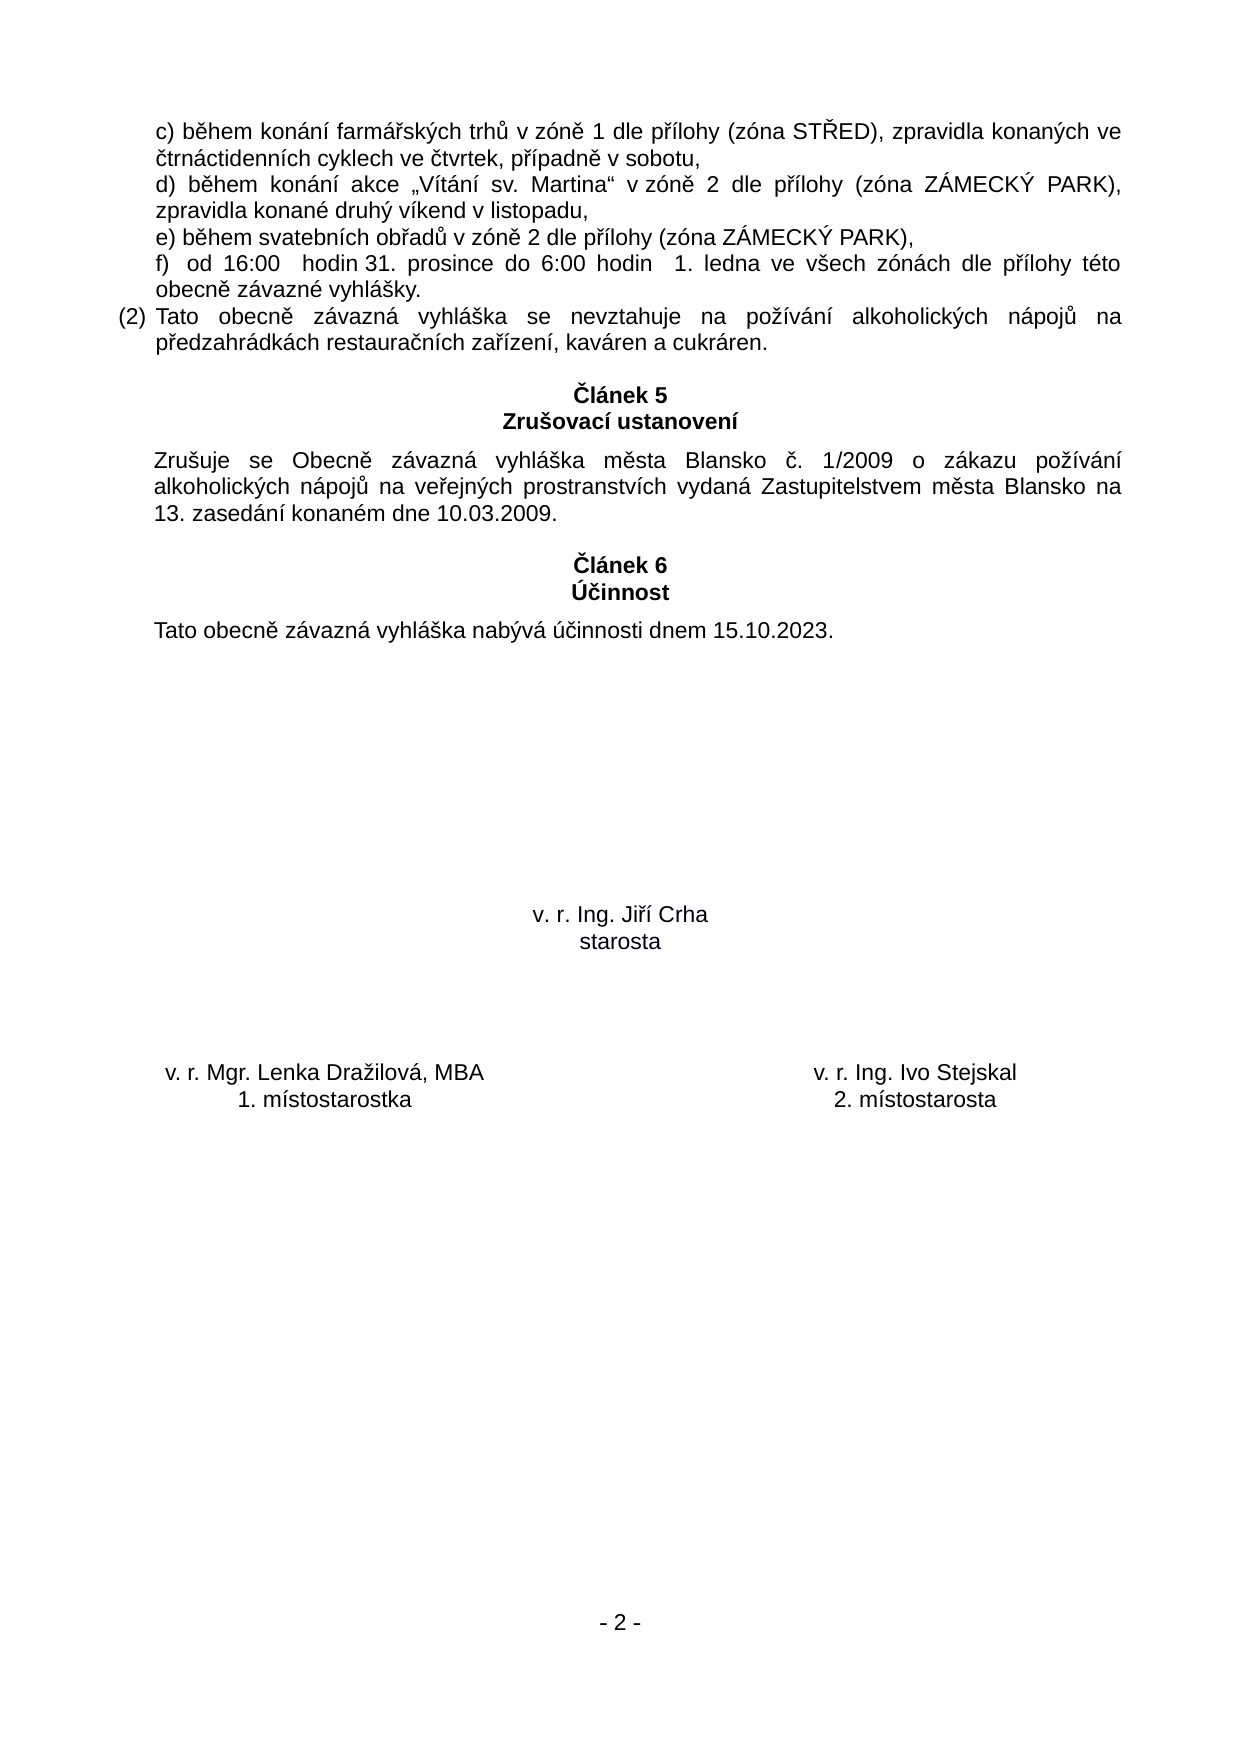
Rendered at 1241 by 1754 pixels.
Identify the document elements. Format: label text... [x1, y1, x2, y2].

text Tato obecně závazná vyhláška nabývá účinnosti dnem 15.10.2023. [153, 617, 1122, 644]
text e) během svatebních obřadů v zóně 2 dle přílohy (zóna ZÁMECKÝ PARK), [155, 223, 1122, 250]
text f) od 16:00 hodin 31. prosince do 6:00 hodin 1. ledna ve všech zónách dle přílohy této obecně závazné vyhlášky. [155, 250, 1122, 303]
text 1. místostarostka 2. místostarosta [118, 1086, 1122, 1112]
text Článek 6 Účinnost [118, 552, 1122, 605]
text c) během konání farmářských trhů v zóně 1 dle přílohy (zóna STŘED), zpravidla konaných ve čtrnáctidenních cyklech ve čtvrtek, případně v sobotu, [155, 118, 1122, 171]
list Tato obecně závazná vyhláška se nevztahuje na požívání alkoholických nápojů na předzahrádkách restauračních zařízení, kaváren a cukráren. [118, 303, 1122, 355]
text d) během konání akce „Vítání sv. Martina“ v zóně 2 dle přílohy (zóna ZÁMECKÝ PARK), zpravidla konané druhý víkend v listopadu, [155, 171, 1122, 223]
text v. r. Mgr. Lenka Dražilová, MBA v. r. Ing. Ivo Stejskal [118, 1059, 1122, 1086]
text Článek 5 Zrušovací ustanovení [118, 382, 1122, 434]
text v. r. Ing. Jiří Crha [118, 901, 1122, 928]
text starosta [118, 928, 1122, 954]
text Zrušuje se Obecně závazná vyhláška města Blansko č. 1/2009 o zákazu požívání alkoholických nápojů na veřejných prostranstvích vydaná Zastupitelstvem města Blansko na 13. zasedání konaném dne 10.03.2009. [153, 447, 1122, 526]
